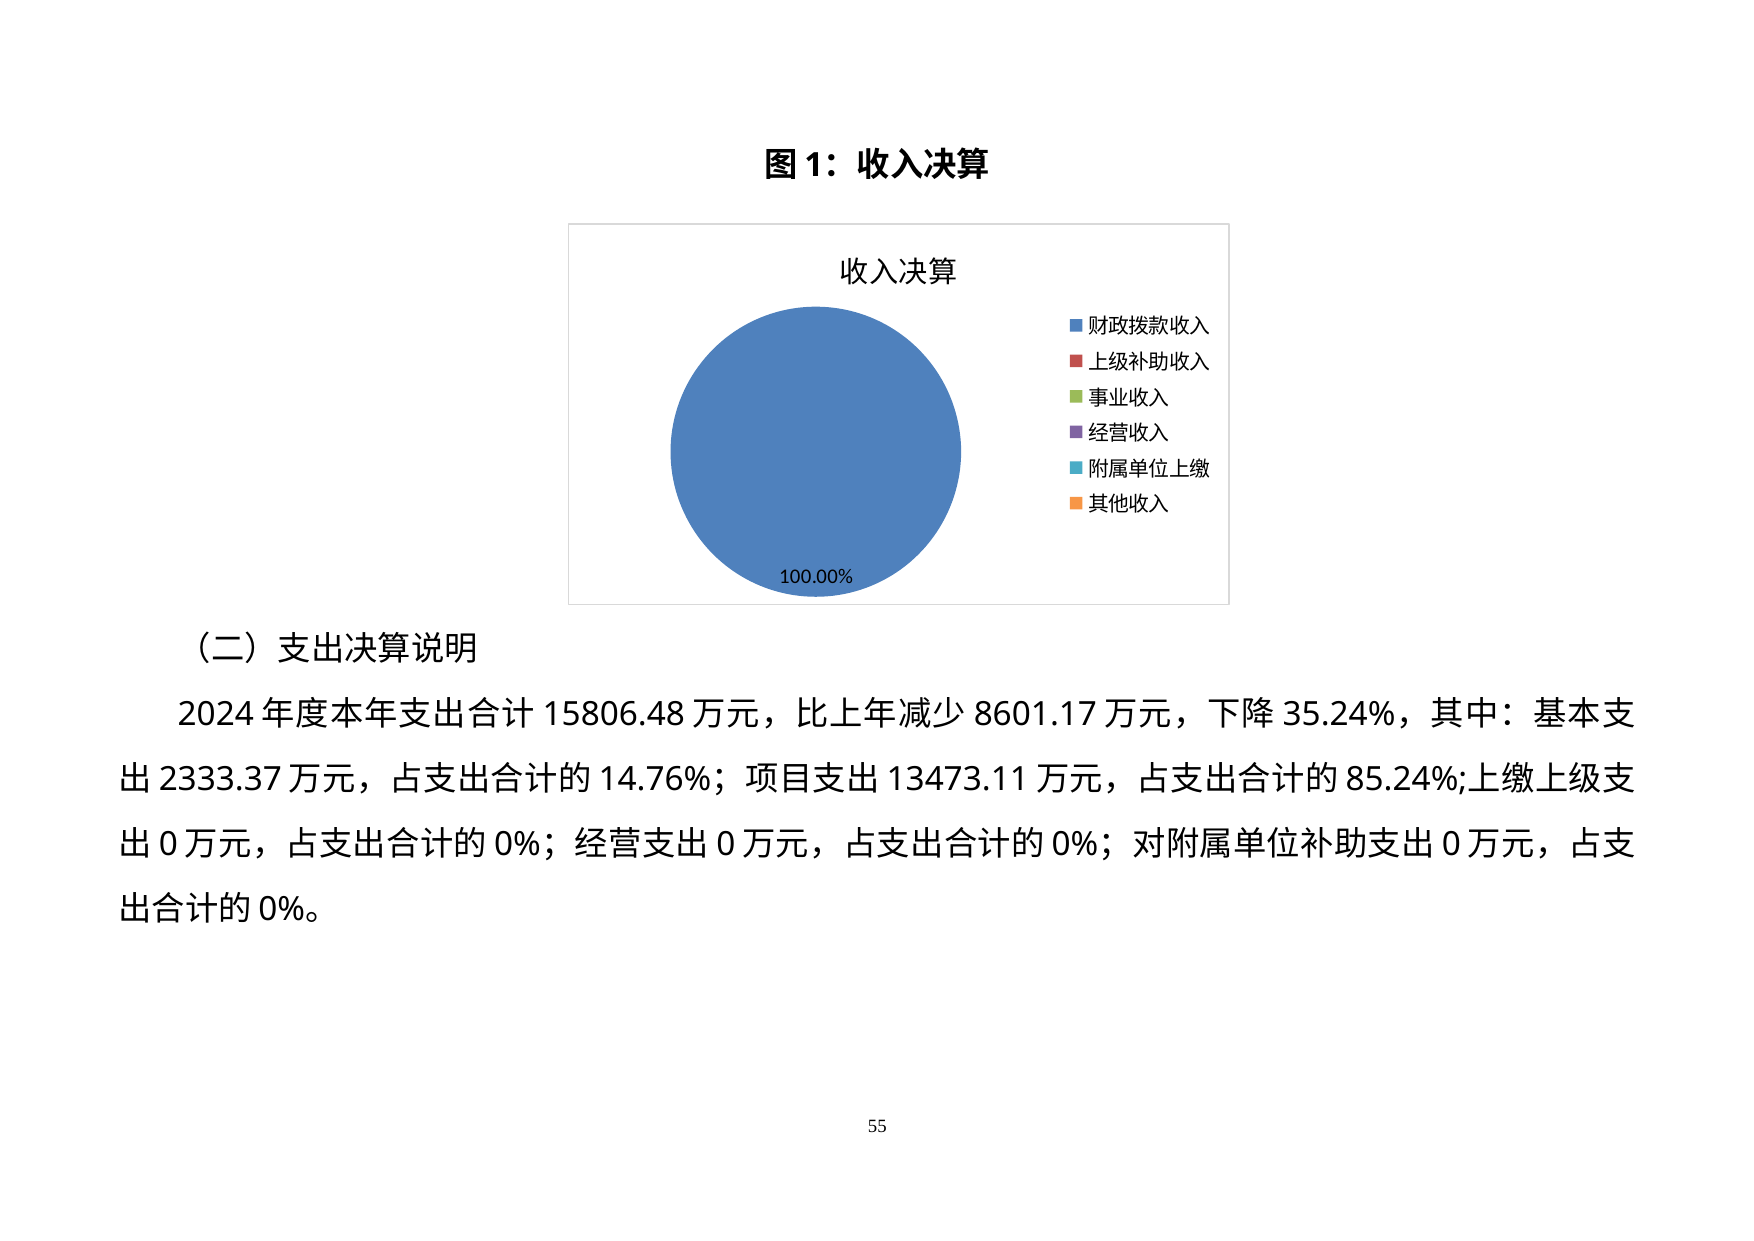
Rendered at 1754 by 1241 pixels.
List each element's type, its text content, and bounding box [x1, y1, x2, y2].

text （二）支出决算说明 [118, 613, 1636, 678]
subtitle 图1：收入决算 [118, 129, 1636, 194]
text 2024年度本年支出合计15806.48万元，比上年减少8601.17万元，下降35.24%，其中：基本支出2333.37万元，占支出合计的14.76%；项目支出13473.11万元，占支出合计的85.24%;上缴上级支出0万元，占支出合计的0%；经营支出0万元，占支出合计的0%；对附属单位补助支出0万元，占支出合计的0%。 [118, 678, 1636, 938]
